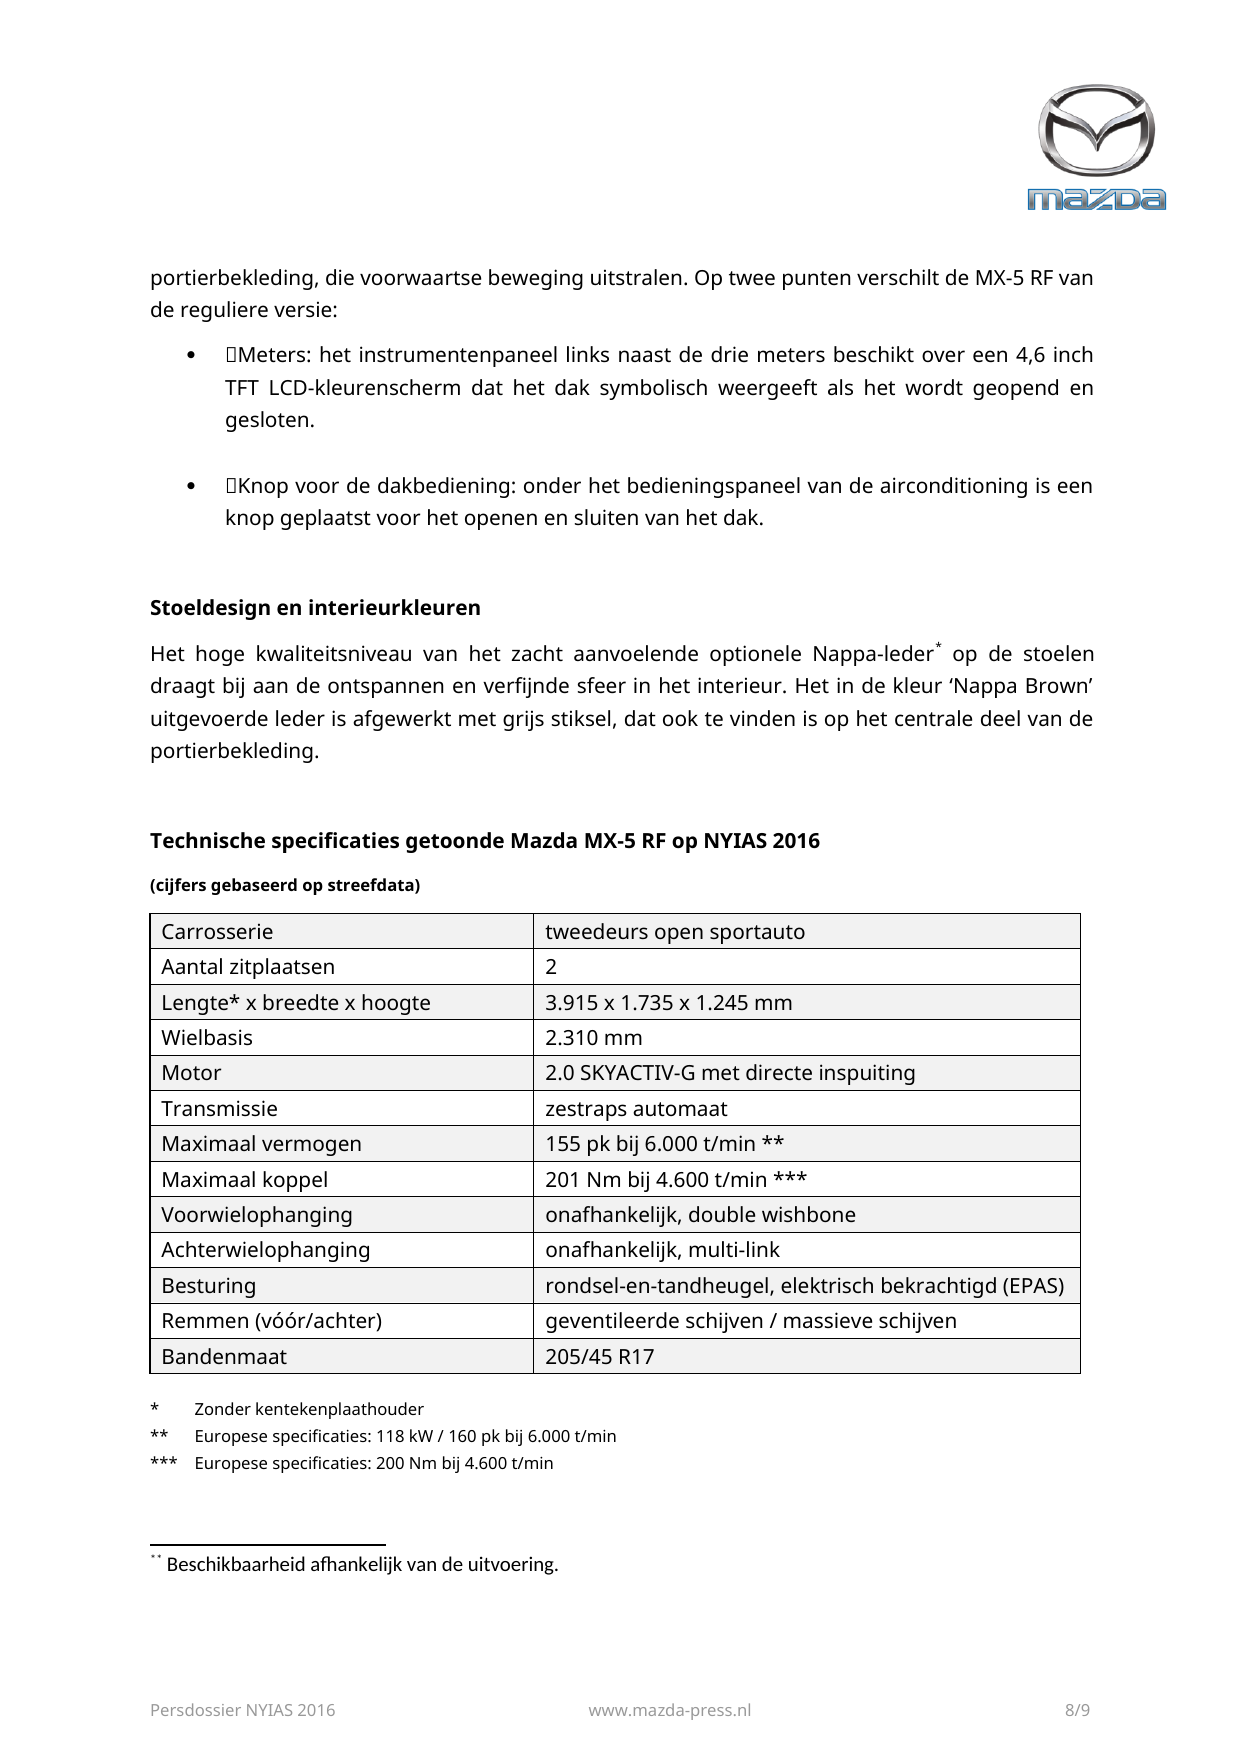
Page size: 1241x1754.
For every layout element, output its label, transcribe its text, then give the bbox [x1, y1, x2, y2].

table_header tweedeurs open sportauto [534, 914, 1080, 948]
table_cell 155 pk bij 6.000 t/min ** [534, 1126, 1080, 1161]
table_cell 3.915 x 1.735 x 1.245 mm [534, 985, 1080, 1019]
table_cell zestraps automaat [534, 1091, 1080, 1125]
table_cell onafhankelijk, multi-link [534, 1233, 1080, 1267]
table_cell rondsel-en-tandheugel, elektrisch bekrachtigd (EPAS) [534, 1268, 1080, 1302]
picture [1026, 81, 1169, 214]
table_cell 205/45 R17 [534, 1339, 1080, 1373]
table_cell Lengte* x breedte x hoogte [151, 985, 533, 1019]
table_cell Achterwielophanging [151, 1233, 533, 1267]
table_cell Transmissie [151, 1091, 533, 1125]
table_cell Bandenmaat [151, 1339, 533, 1373]
table_cell Maximaal koppel [151, 1162, 533, 1196]
text ** Europese specificaties: 118 kW / 160 pk bij 6.000 t/min [150, 1424, 1090, 1447]
text Stoeldesign en interieurkleuren [150, 593, 1095, 622]
text Het hoge kwaliteitsniveau van het zacht aanvoelende optionele Nappa-leder* op de stoelen draagt bij aan de ontspannen en verfijnde sfeer in het interieur. Het in de kleur ‘Nappa Brown’ uitgevoerde leder is afgewerkt met grijs stiksel, dat ook te vinden is op het centrale deel van de portierbekleding. [150, 639, 1095, 765]
table_cell Voorwielophanging [151, 1197, 533, 1232]
text * Zonder kentekenplaathouder [150, 1397, 1090, 1420]
text *** Europese specificaties: 200 Nm bij 4.600 t/min [150, 1451, 1090, 1474]
table_cell Motor [151, 1056, 533, 1090]
text (cijfers gebaseerd op streefdata) [150, 873, 1090, 896]
table_cell Maximaal vermogen [151, 1126, 533, 1161]
table_cell geventileerde schijven / massieve schijven [534, 1304, 1080, 1338]
text Technische specificaties getoonde Mazda MX-5 RF op NYIAS 2016 [150, 827, 1090, 855]
table_cell Besturing [151, 1268, 533, 1302]
table_cell 2.0 SKYACTIV-G met directe inspuiting [534, 1056, 1080, 1090]
table_cell 2 [534, 949, 1080, 984]
table_cell Wielbasis [151, 1020, 533, 1054]
table_cell onafhankelijk, double wishbone [534, 1197, 1080, 1232]
table_cell Remmen (vóór/achter) [151, 1304, 533, 1338]
table_cell 2.310 mm [534, 1020, 1080, 1054]
list Meters: het instrumentenpaneel links naast de drie meters beschikt over een 4,6 inch TFT LCD-kleurenscherm dat het dak symbolisch weergeeft als het wordt geopend en gesloten. [187, 340, 1095, 434]
table_header Carrosserie [151, 914, 533, 948]
table_cell Aantal zitplaatsen [151, 949, 533, 984]
list Knop voor de dakbediening: onder het bedieningspaneel van de airconditioning is een knop geplaatst voor het openen en sluiten van het dak. [187, 471, 1095, 532]
table_cell 201 Nm bij 4.600 t/min *** [534, 1162, 1080, 1196]
